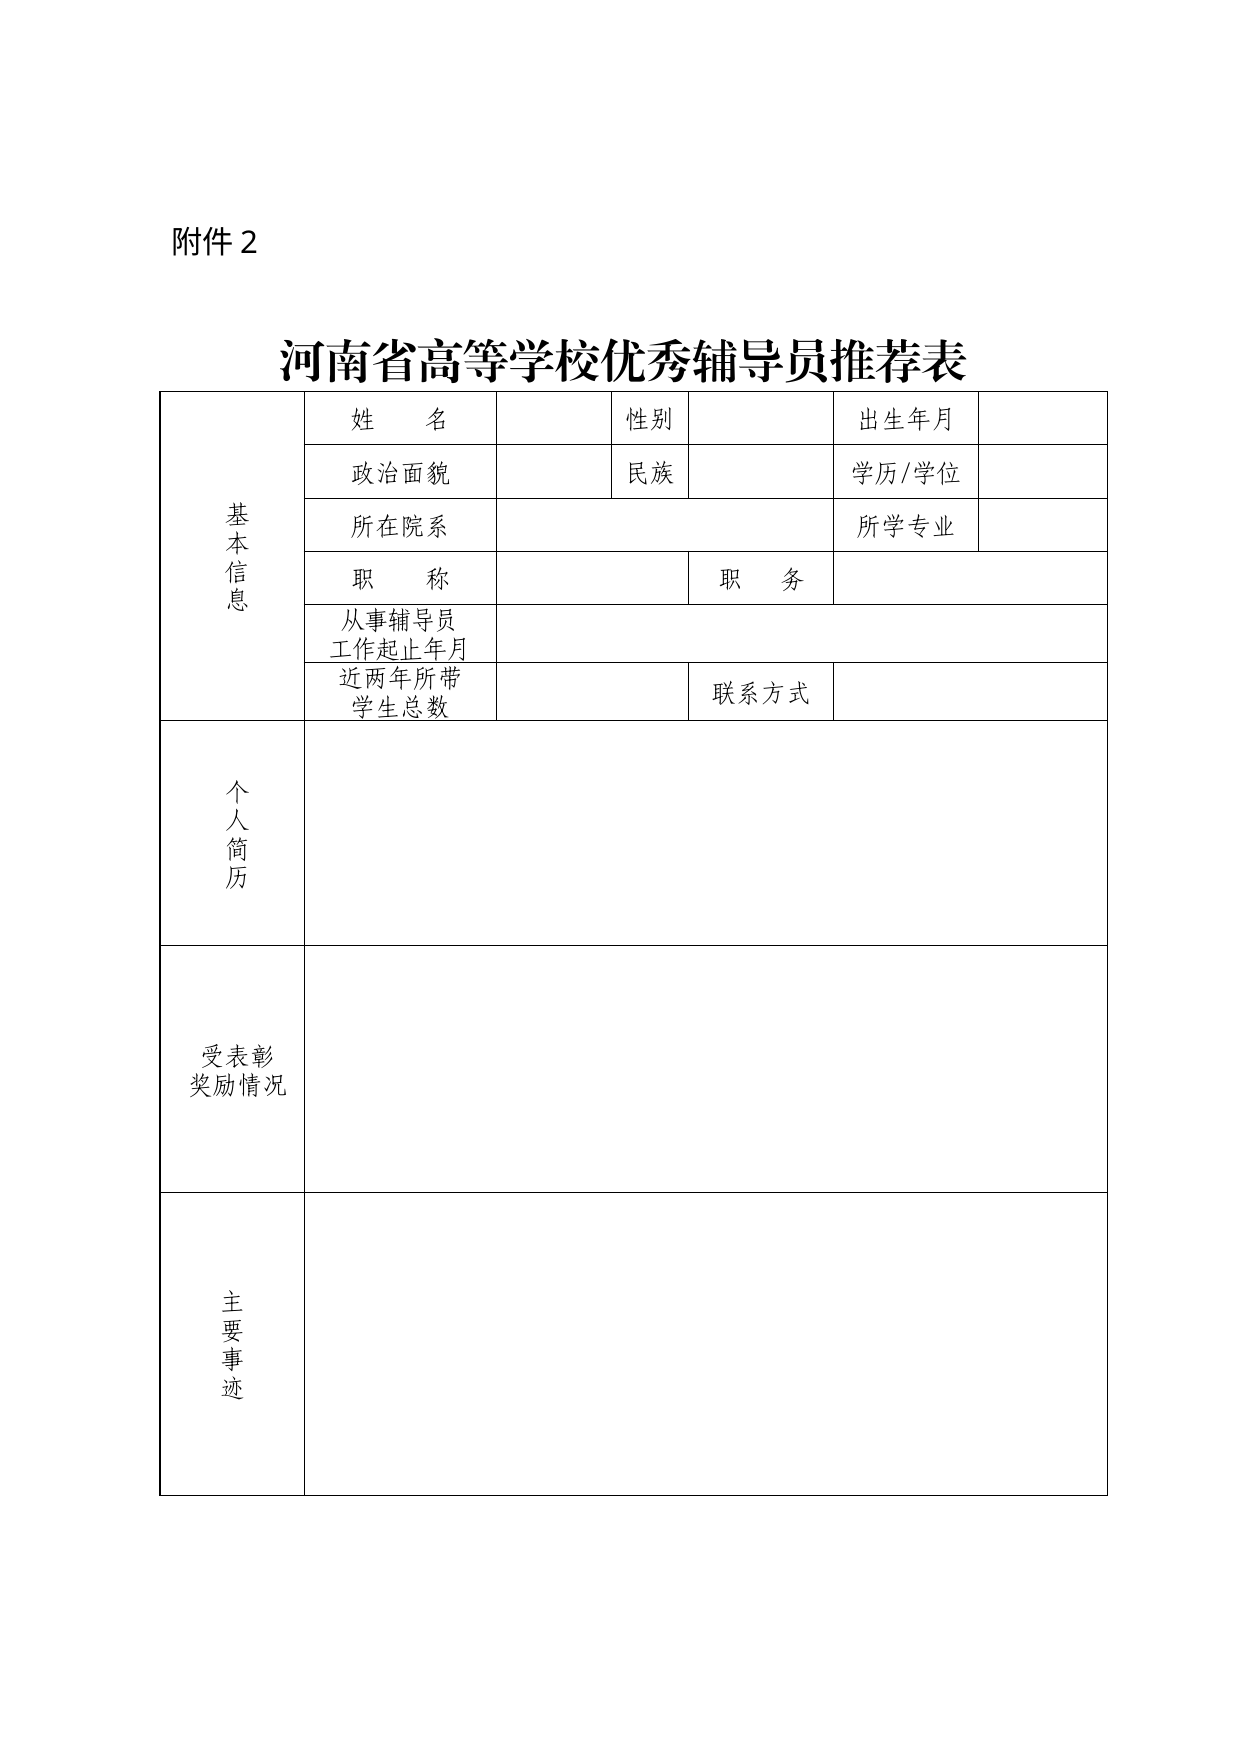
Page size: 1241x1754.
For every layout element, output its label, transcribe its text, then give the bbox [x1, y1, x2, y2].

table_cell 主 要 事 迹 [161, 1193, 304, 1494]
table_cell [834, 663, 1107, 720]
table_header 出生年月 [834, 392, 978, 444]
table_cell [497, 445, 611, 497]
table_cell 受表彰 奖励情况 [161, 946, 304, 1192]
table_cell [305, 946, 1107, 1192]
table_cell 联系方式 [689, 663, 833, 720]
table_cell 近两年所带 学生总数 [305, 663, 496, 720]
table_cell 政治面貌 [305, 445, 496, 497]
table_cell [834, 552, 1107, 604]
table_cell 学历/学位 [834, 445, 978, 497]
table_cell [305, 1193, 1107, 1494]
table_cell [305, 721, 1107, 945]
table_cell [497, 499, 833, 551]
table_cell [979, 499, 1107, 551]
text 河南省高等学校优秀辅导员推荐表 [171, 338, 1075, 391]
table_cell [979, 445, 1107, 497]
table_cell 个 人 简 历 [161, 721, 304, 945]
text 附件2 [171, 208, 1075, 273]
table_cell 职 务 [689, 552, 833, 604]
table_cell [497, 552, 688, 604]
table_cell [497, 663, 688, 720]
table_cell [689, 445, 833, 497]
table_header [979, 392, 1107, 444]
table_cell 所在院系 [305, 499, 496, 551]
table_cell [497, 605, 1107, 662]
table_header 基 本 信 息 [161, 392, 304, 720]
table_header [497, 392, 611, 444]
table_header 性别 [612, 392, 688, 444]
table_cell 民族 [612, 445, 688, 497]
table_cell 职 称 [305, 552, 496, 604]
table_header 姓 名 [305, 392, 496, 444]
table_cell 从事辅导员 工作起止年月 [305, 605, 496, 662]
table_cell 所学专业 [834, 499, 978, 551]
table_header [689, 392, 833, 444]
